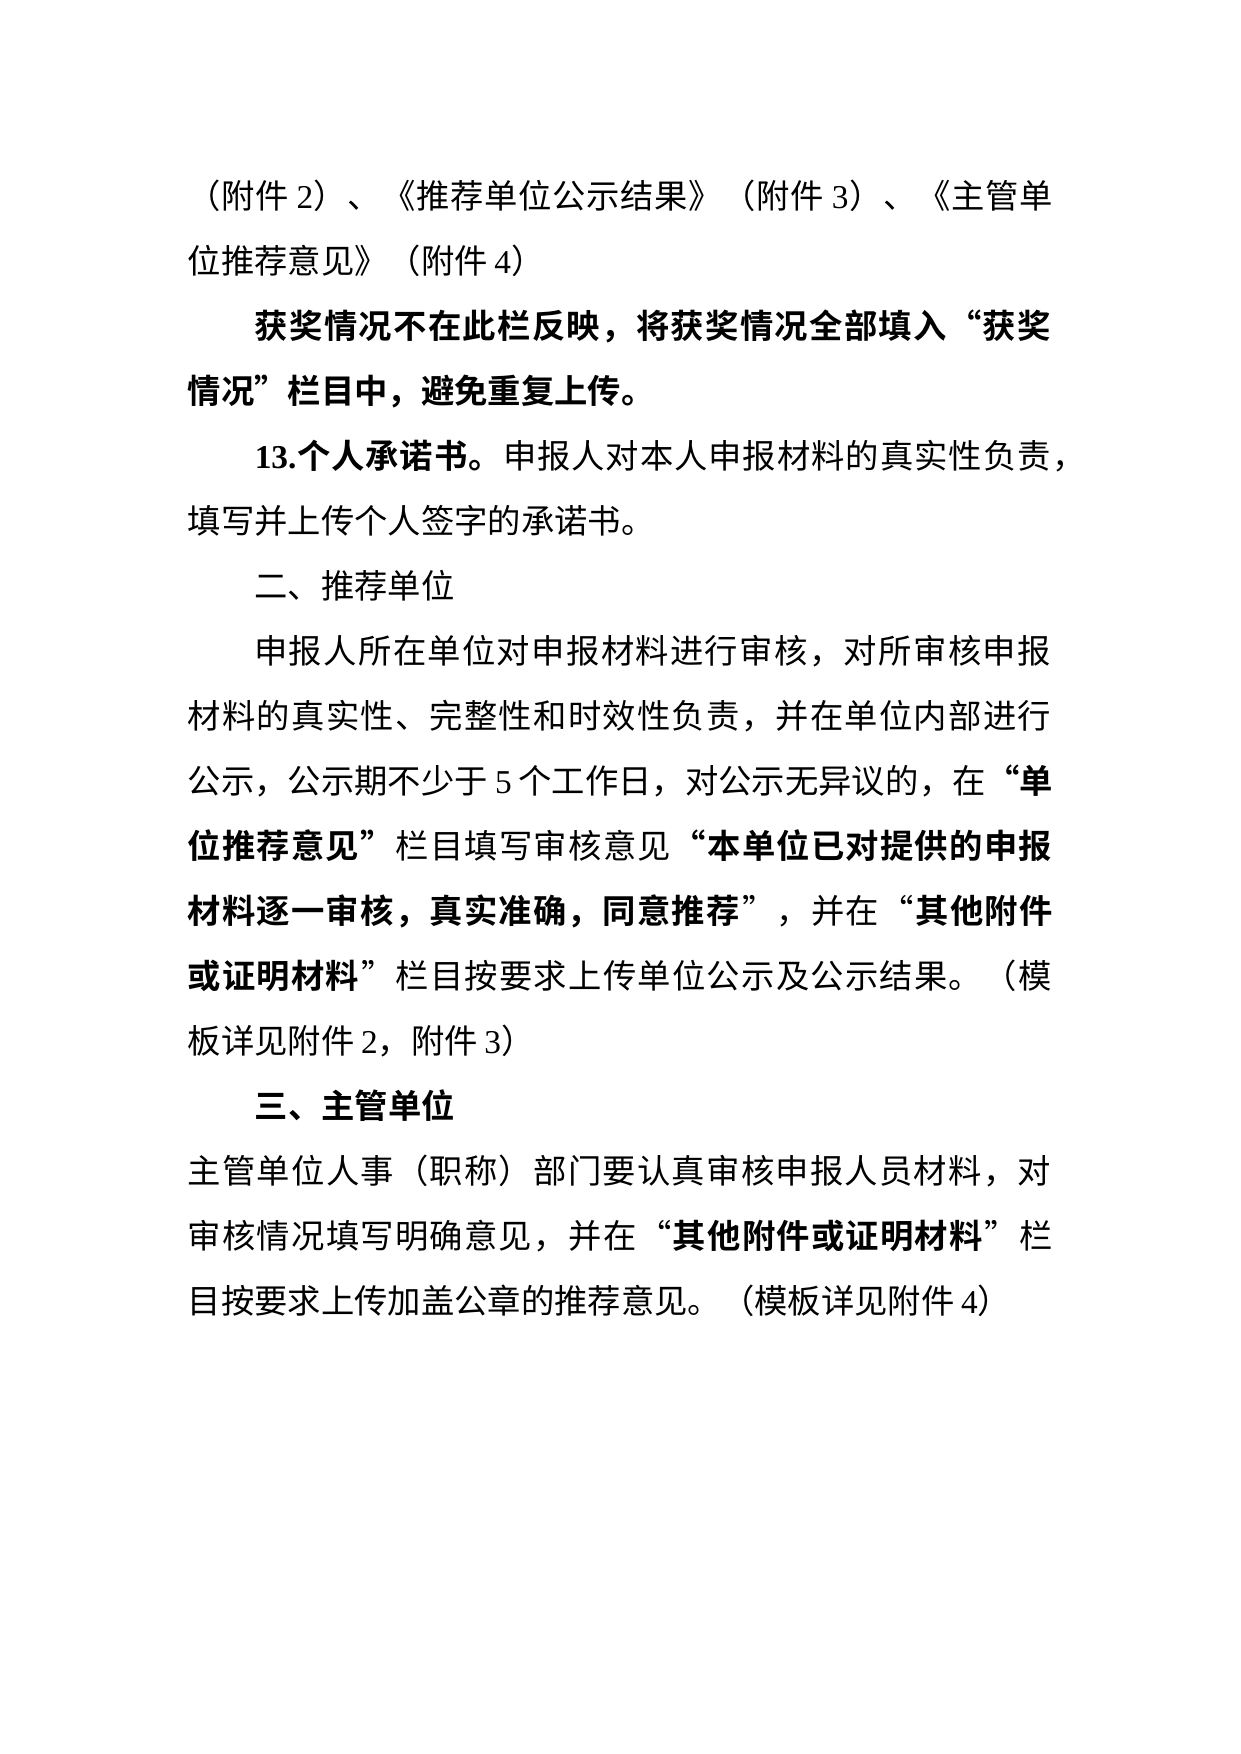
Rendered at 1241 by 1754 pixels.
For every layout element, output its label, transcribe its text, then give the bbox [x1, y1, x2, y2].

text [187, 162, 1053, 292]
text 二、推荐单位 [187, 552, 1053, 617]
text 三、主管单位 [187, 1072, 1053, 1137]
text 13.个人承诺书。申报人对本人申报材料的真实性负责，填写并上传个人签字的承诺书。 [187, 422, 1053, 552]
text 获奖情况不在此栏反映，将获奖情况全部填入“获奖情况”栏目中，避免重复上传。 [187, 292, 1053, 422]
text 主管单位人事（职称）部门要认真审核申报人员材料，对审核情况填写明确意见，并在“其他附件或证明材料”栏目按要求上传加盖公章的推荐意见。（模板详见附件4） [187, 1137, 1053, 1332]
text 申报人所在单位对申报材料进行审核，对所审核申报材料的真实性、完整性和时效性负责，并在单位内部进行公示，公示期不少于5个工作日，对公示无异议的，在“单位推荐意见”栏目填写审核意见“本单位已对提供的申报材料逐一审核，真实准确，同意推荐”，并在“其他附件或证明材料”栏目按要求上传单位公示及公示结果。（模板详见附件2，附件3） [187, 617, 1053, 1072]
